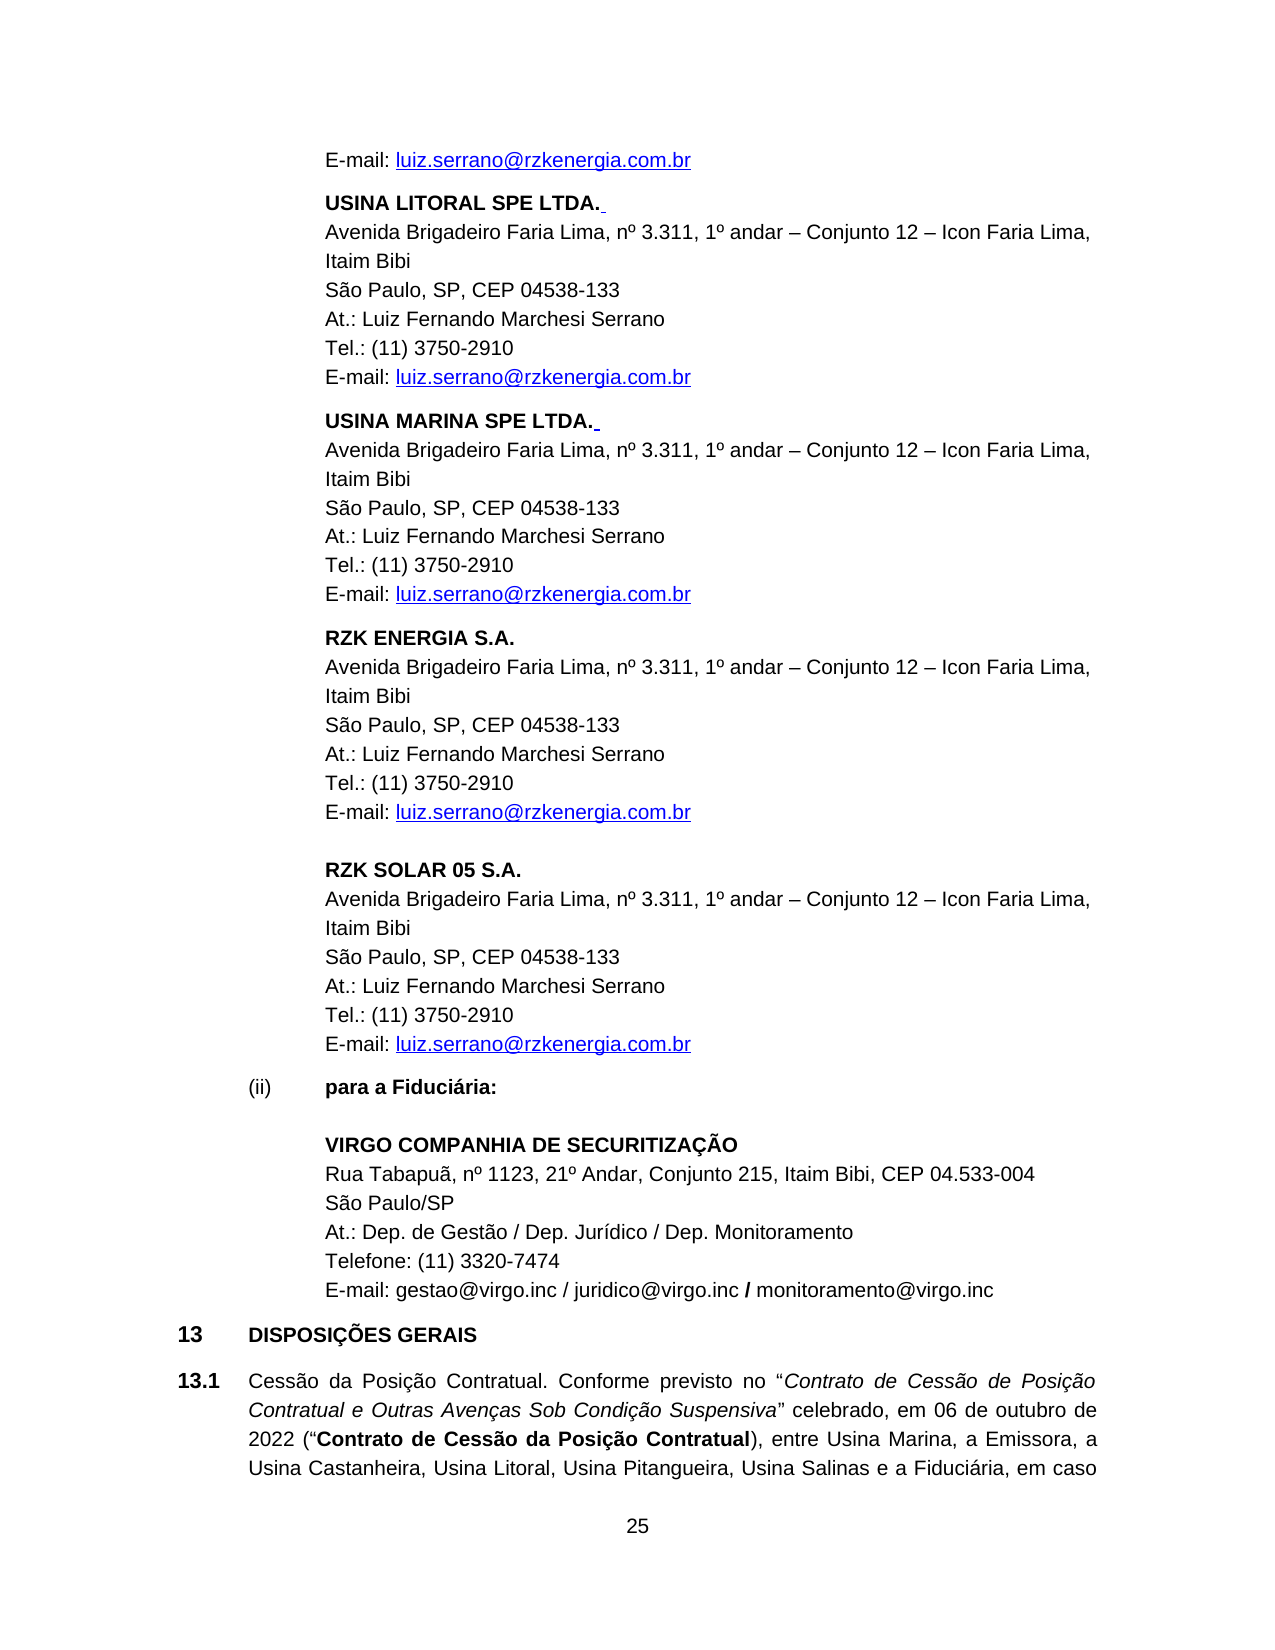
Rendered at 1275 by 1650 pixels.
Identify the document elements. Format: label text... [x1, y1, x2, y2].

list USINA MARINA SPE LTDA. Avenida Brigadeiro Faria Lima, nº 3.311, 1º andar – Conjunto 12 – Icon Faria Lima, Itaim Bibi São Paulo, SP, CEP 04538-133 At.: Luiz Fernando Marchesi Serrano Tel.: (11) 3750-2910 E-mail: luiz.serrano@rzkenergia.com.br [325, 408, 1098, 606]
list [325, 148, 1098, 172]
text DISPOSIÇÕES GERAIS [177, 1321, 1098, 1348]
list VIRGO COMPANHIA DE SECURITIZAÇÃO Rua Tabapuã, nº 1123, 21º Andar, Conjunto 215, Itaim Bibi, CEP 04.533-004 São Paulo/SP At.: Dep. de Gestão / Dep. Jurídico / Dep. Monitoramento Telefone: (11) 3320-7474 E-mail: gestao@virgo.inc / juridico@virgo.inc / monitoramento@virgo.inc [325, 1133, 1098, 1302]
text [177, 1368, 1098, 1480]
list USINA LITORAL SPE LTDA. Avenida Brigadeiro Faria Lima, nº 3.311, 1º andar – Conjunto 12 – Icon Faria Lima, Itaim Bibi São Paulo, SP, CEP 04538-133 At.: Luiz Fernando Marchesi Serrano Tel.: (11) 3750-2910 E-mail: luiz.serrano@rzkenergia.com.br [325, 191, 1098, 389]
text para a Fiduciária: [248, 1075, 1098, 1099]
list RZK SOLAR 05 S.A. Avenida Brigadeiro Faria Lima, nº 3.311, 1º andar – Conjunto 12 – Icon Faria Lima, Itaim Bibi São Paulo, SP, CEP 04538-133 At.: Luiz Fernando Marchesi Serrano Tel.: (11) 3750-2910 E-mail: luiz.serrano@rzkenergia.com.br [325, 858, 1098, 1055]
list RZK ENERGIA S.A. Avenida Brigadeiro Faria Lima, nº 3.311, 1º andar – Conjunto 12 – Icon Faria Lima, Itaim Bibi São Paulo, SP, CEP 04538-133 At.: Luiz Fernando Marchesi Serrano Tel.: (11) 3750-2910 E-mail: luiz.serrano@rzkenergia.com.br [325, 626, 1098, 823]
